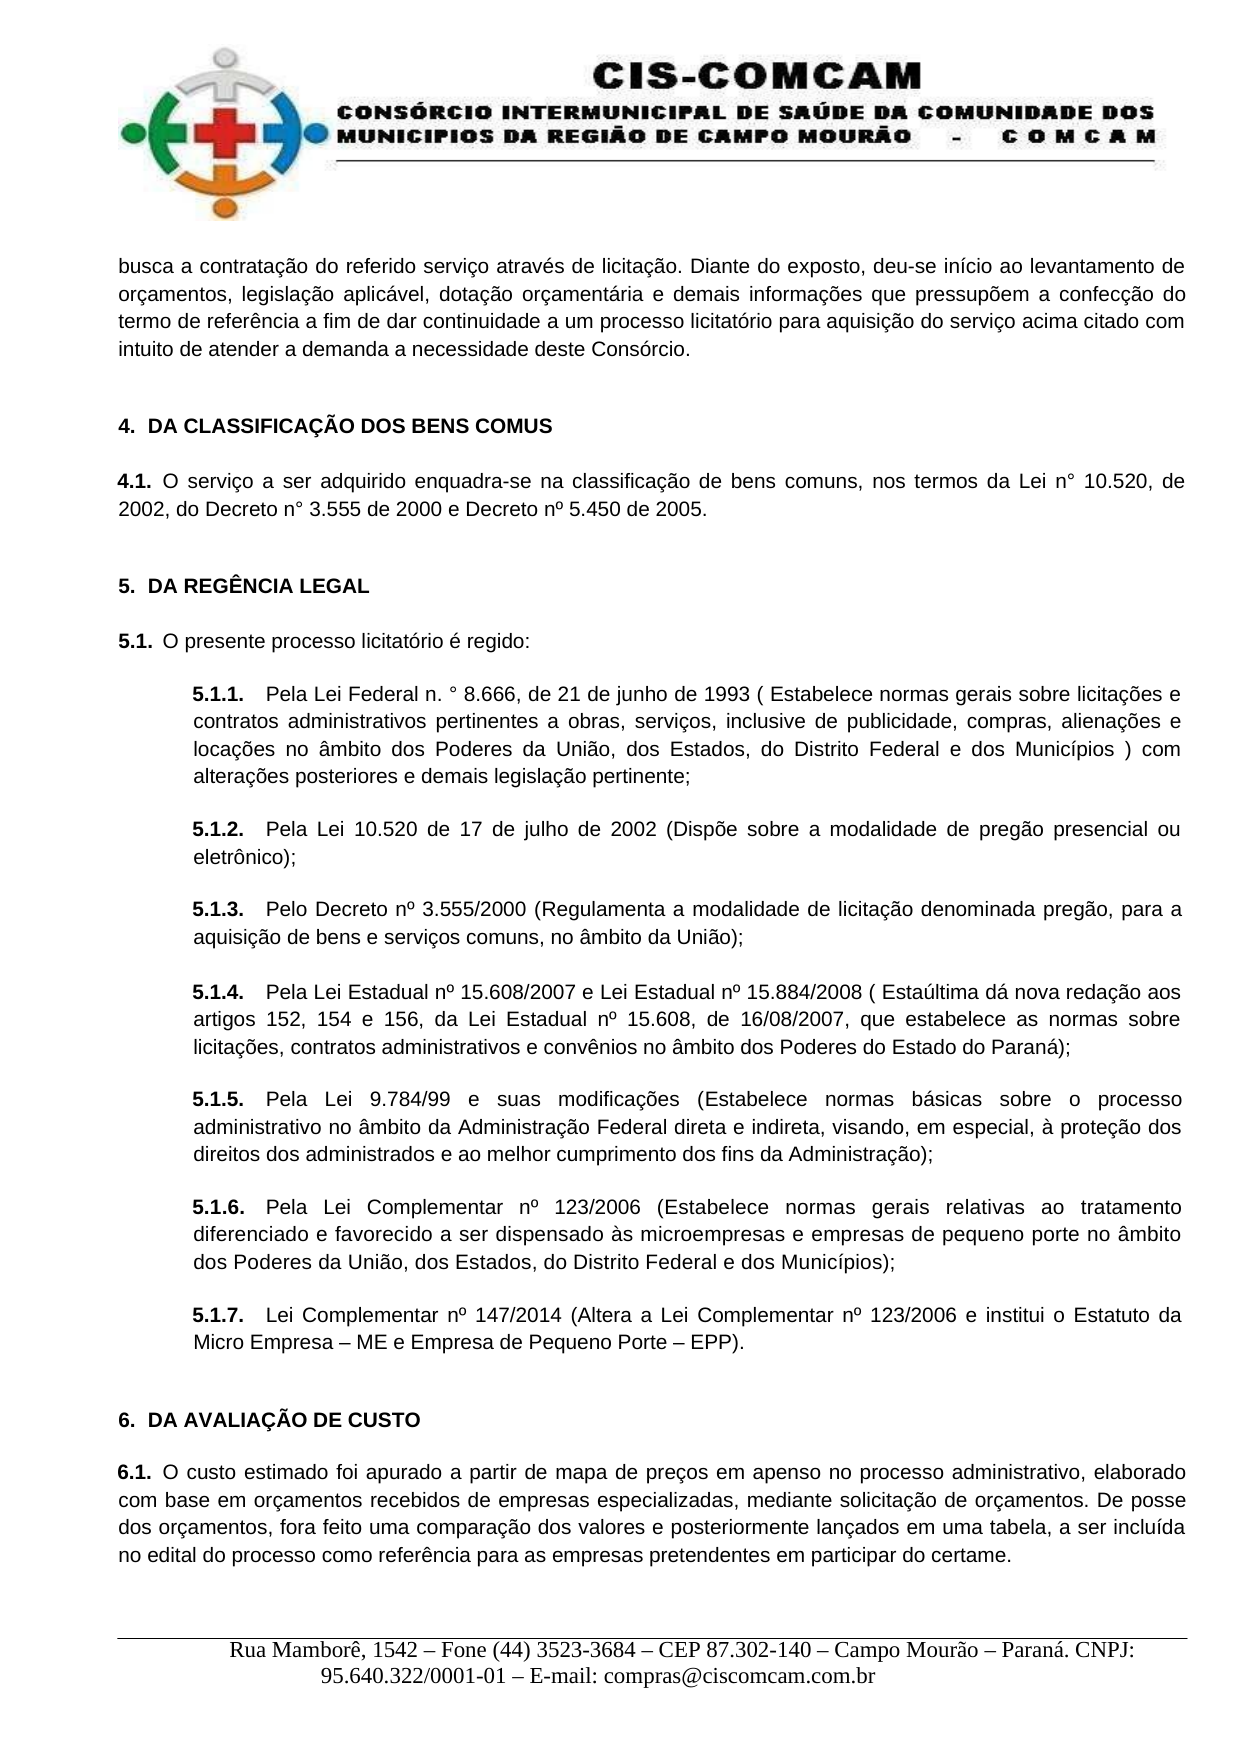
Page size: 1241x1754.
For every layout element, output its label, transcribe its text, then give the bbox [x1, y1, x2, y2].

list DA AVALIAÇÃO DE CUSTO [118, 1408, 1188, 1432]
list Pela Lei 9.784/99 e suas modificações (Estabelece normas básicas sobre o processo administrativo no âmbito da Administração Federal direta e indireta, visando, em especial, à proteção dos direitos dos administrados e ao melhor cumprimento dos fins da Administração); [192, 1087, 1183, 1166]
list O presente processo licitatório é regido: [118, 629, 1183, 653]
list O custo estimado foi apurado a partir de mapa de preços em apenso no processo administrativo, elaborado com base em orçamentos recebidos de empresas especializadas, mediante solicitação de orçamentos. De posse dos orçamentos, fora feito uma comparação dos valores e posteriormente lançados em uma tabela, a ser incluída no edital do processo como referência para as empresas pretendentes em participar do certame. [117, 1460, 1188, 1567]
list Pela Lei Estadual nº 15.608/2007 e Lei Estadual nº 15.884/2008 ( Estaúltima dá nova redação aos artigos 152, 154 e 156, da Lei Estadual nº 15.608, de 16/08/2007, que estabelece as normas sobre licitações, contratos administrativos e convênios no âmbito dos Poderes do Estado do Paraná); [192, 979, 1183, 1058]
list Pela Lei 10.520 de 17 de julho de 2002 (Dispõe sobre a modalidade de pregão presencial ou eletrônico); [192, 817, 1183, 868]
list Pela Lei Complementar nº 123/2006 (Estabelece normas gerais relativas ao tratamento diferenciado e favorecido a ser dispensado às microempresas e empresas de pequeno porte no âmbito dos Poderes da União, dos Estados, do Distrito Federal e dos Municípios); [192, 1195, 1183, 1274]
list Lei Complementar nº 147/2014 (Altera a Lei Complementar nº 123/2006 e institui o Estatuto da Micro Empresa – ME e Empresa de Pequeno Porte – EPP). [192, 1302, 1183, 1354]
picture [118, 44, 1168, 221]
list Pelo Decreto nº 3.555/2000 (Regulamenta a modalidade de licitação denominada pregão, para a aquisição de bens e serviços comuns, no âmbito da União); [192, 897, 1183, 948]
list Pela Lei Federal n. ° 8.666, de 21 de junho de 1993 ( Estabelece normas gerais sobre licitações e contratos administrativos pertinentes a obras, serviços, inclusive de publicidade, compras, alienações e locações no âmbito dos Poderes da União, dos Estados, do Distrito Federal e dos Municípios ) com alterações posteriores e demais legislação pertinente; [192, 682, 1183, 788]
list O serviço a ser adquirido enquadra-se na classificação de bens comuns, nos termos da Lei n° 10.520, de 2002, do Decreto n° 3.555 de 2000 e Decreto nº 5.450 de 2005. [117, 469, 1188, 521]
list DA REGÊNCIA LEGAL [118, 574, 1188, 598]
list DA CLASSIFICAÇÃO DOS BENS COMUS [118, 414, 1188, 438]
